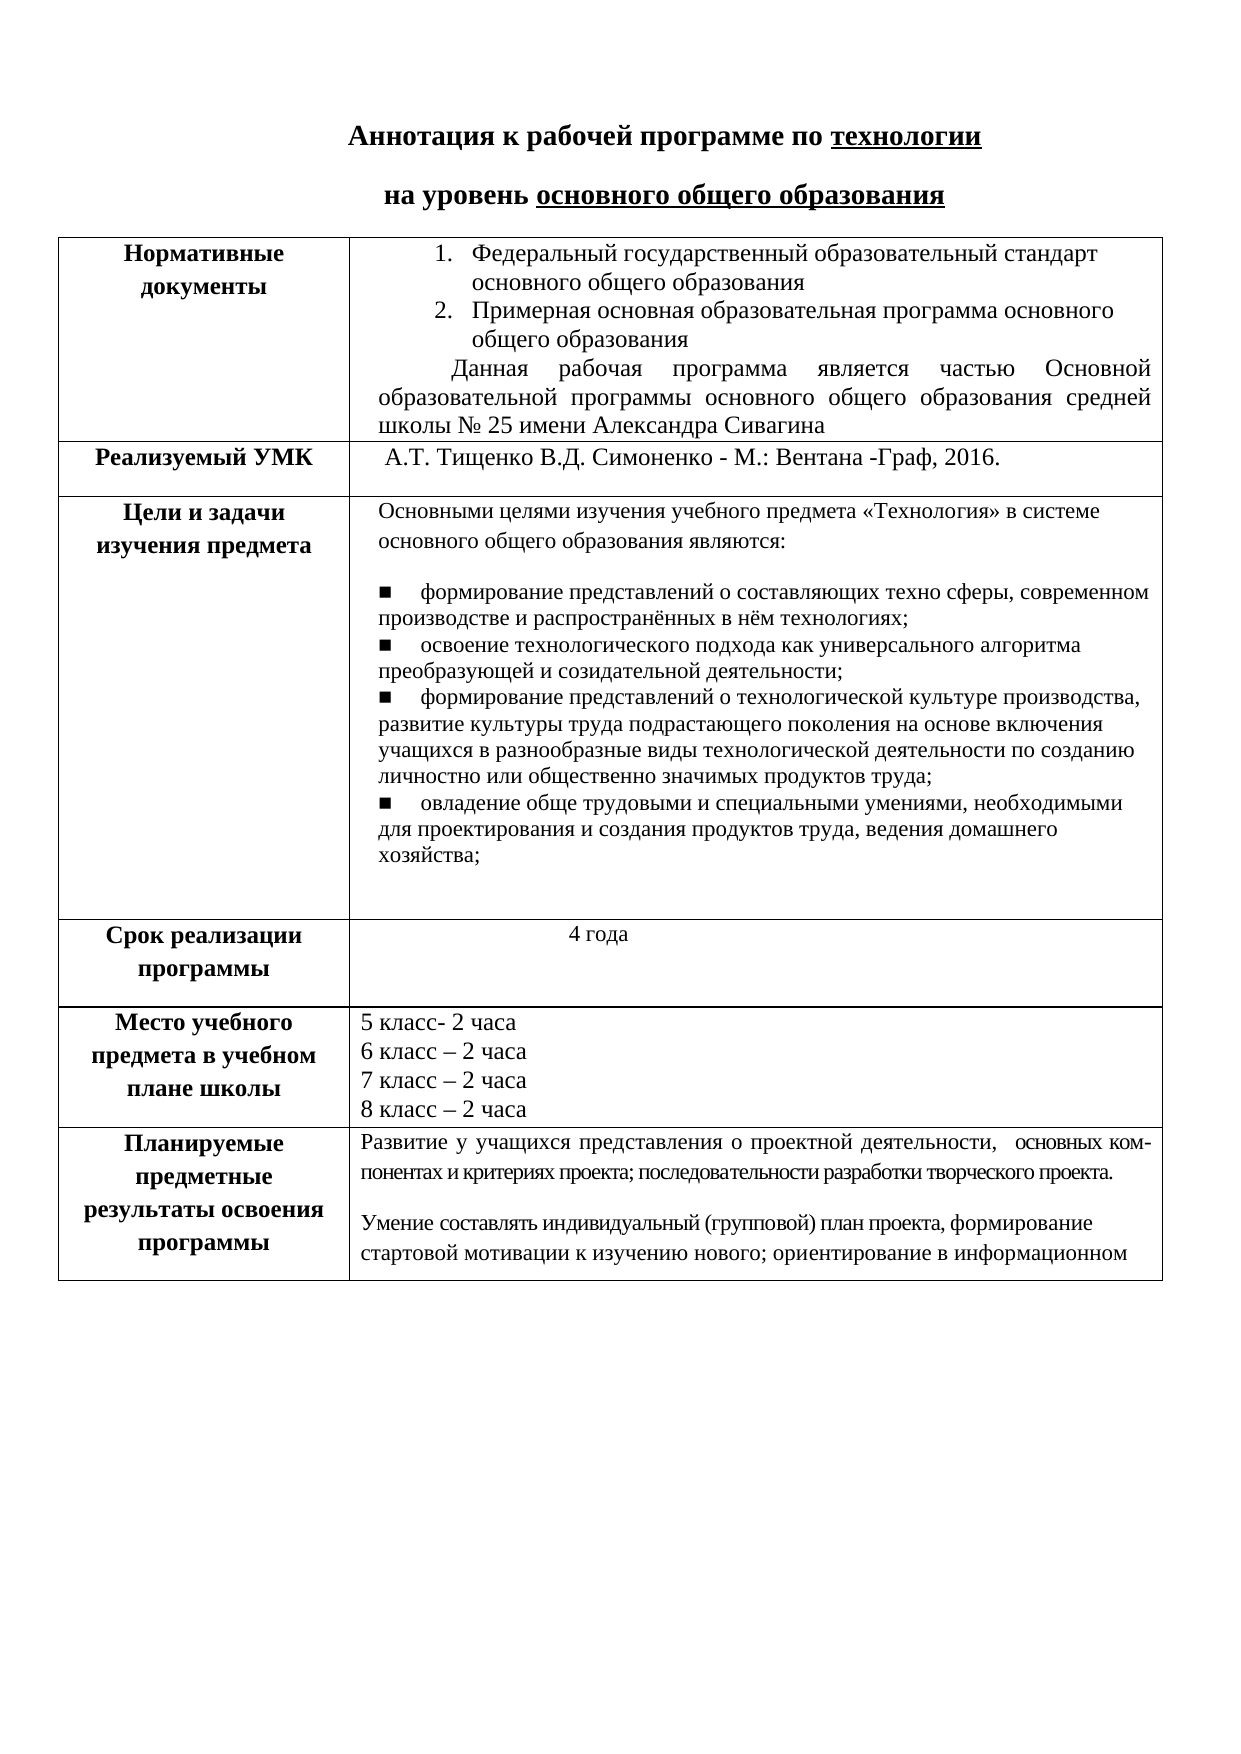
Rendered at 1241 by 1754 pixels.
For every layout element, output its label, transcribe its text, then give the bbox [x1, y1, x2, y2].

table_cell Место учебного предмета в учебном плане школы [59, 1008, 349, 1127]
table_cell Цели и задачи изучения предмета [59, 497, 349, 919]
table_cell Реализуемый УМК [59, 442, 349, 496]
text на уровень основного общего образования [177, 177, 1152, 211]
table_cell А.Т. Тищенко В.Д. Симоненко - М.: Вентана -Граф, 2016. [350, 442, 1162, 496]
table_cell 4 года [350, 920, 1162, 1006]
text Аннотация к рабочей программе по технологии [177, 118, 1152, 152]
table_cell Основными целями изучения учебного предмета «Технология» в системе основного общего образования являются: формирование представлений о составляющих техно сферы, современном производстве и распространённых в нём технологиях; освоение технологического подхода как универсального алгоритма преобразующей и созидательной деятельности; формирование представлений о технологической культуре производства, развитие культуры труда подрастающего поколения на основе включения учащихся в разнообразные виды технологической деятельности по созданию личностно или общественно значимых продуктов труда; овладение обще трудовыми и специальными умениями, необходимыми для проектирования и создания продуктов труда, ведения домашнего хозяйства; [350, 497, 1162, 919]
table_cell Срок реализации программы [59, 920, 349, 1006]
table_header Федеральный государственный образовательный стандарт основного общего образования Примерная основная образовательная программа основного общего образования Данная рабочая программа является частью Основной образовательной программы основного общего образования средней школы № 25 имени Александра Сивагина [350, 238, 1162, 441]
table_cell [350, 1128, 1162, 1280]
table_header Нормативные документы [59, 238, 349, 441]
table_cell 5 класс- 2 часа 6 класс – 2 часа 7 класс – 2 часа 8 класс – 2 часа [350, 1008, 1162, 1127]
table_cell Планируемые предметные результаты освоения программы [59, 1128, 349, 1280]
